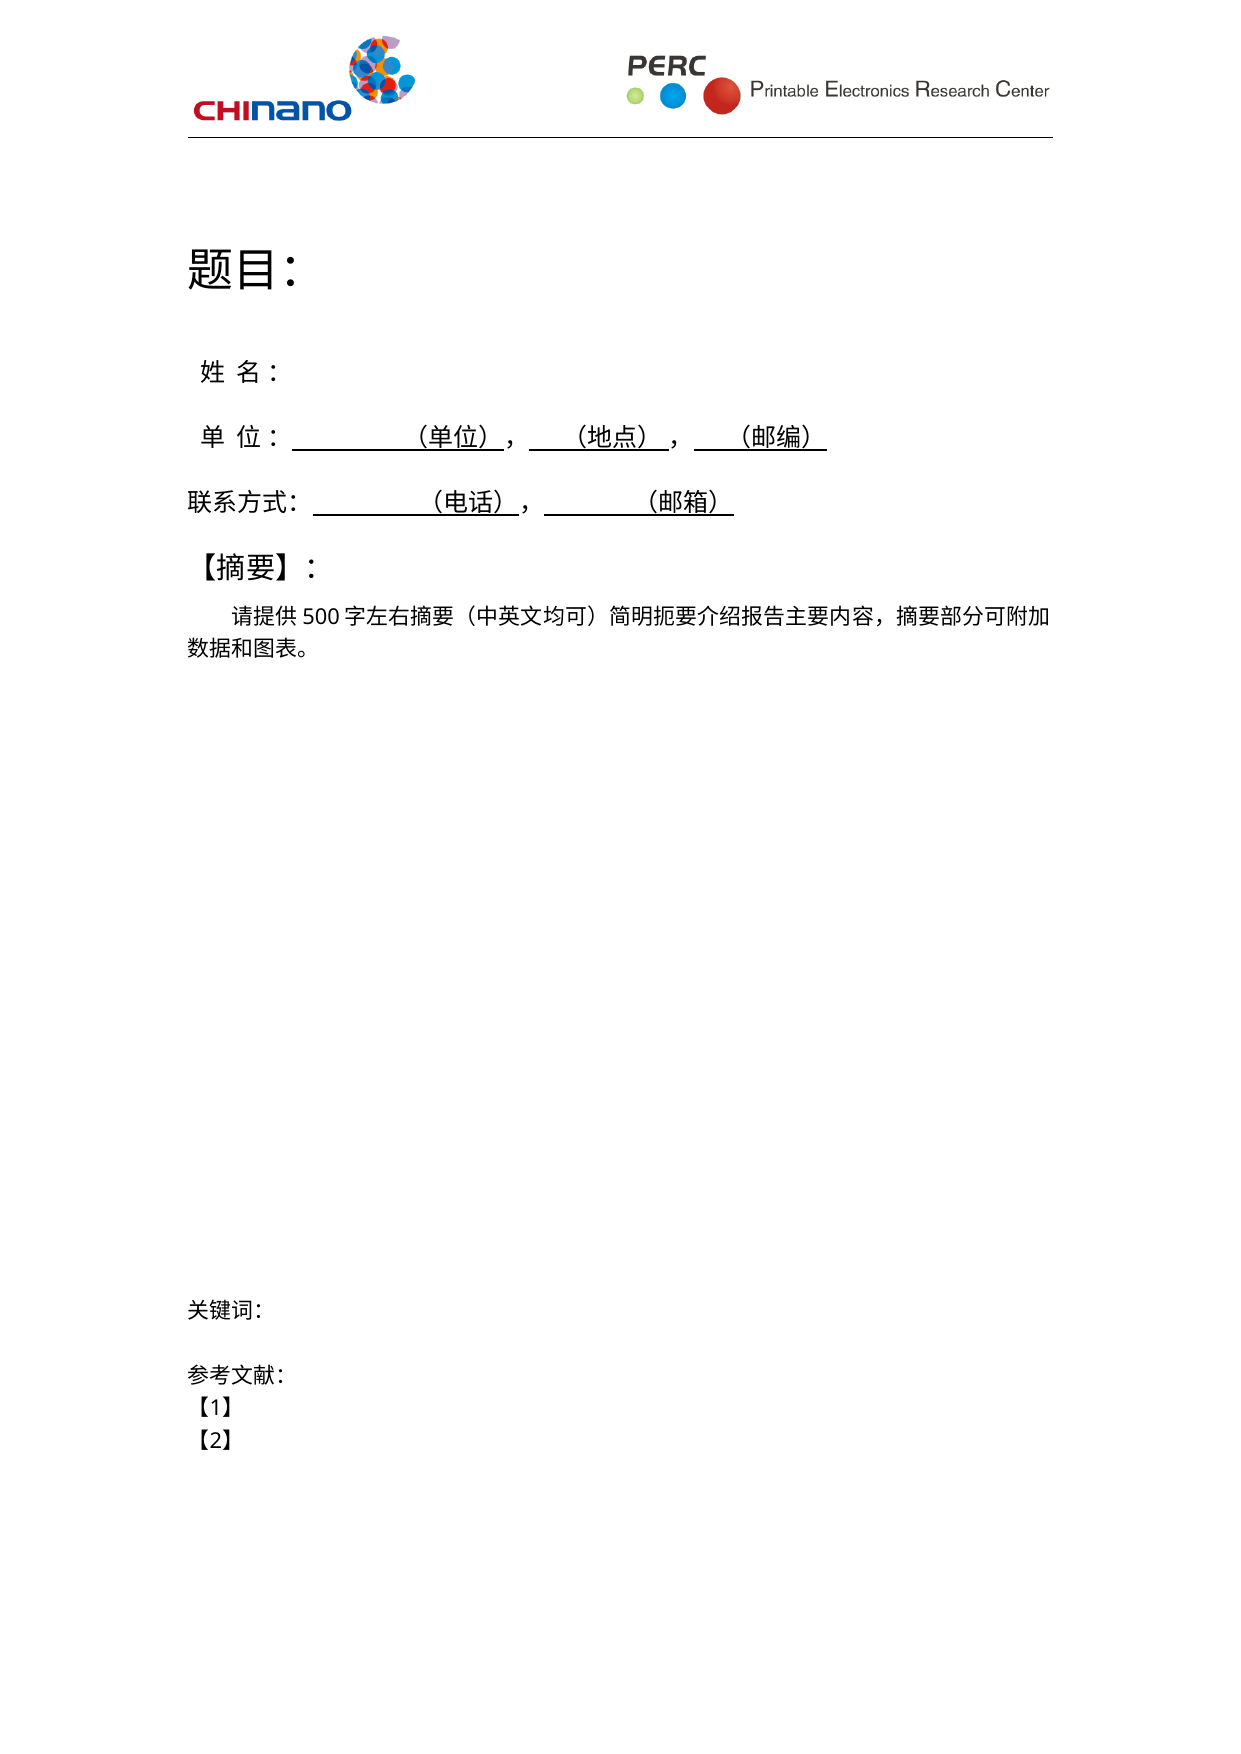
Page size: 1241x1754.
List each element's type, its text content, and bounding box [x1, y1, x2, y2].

table_header 题目： [176, 195, 1064, 338]
picture [609, 45, 1061, 125]
table_cell 【摘要】： 请提供500字左右摘要（中英文均可）简明扼要介绍报告主要内容，摘要部分可附加数据和图表。 [176, 533, 1064, 1293]
table_cell 姓 名 ： 单 位 ： （单位）， （地点） ， （邮编） 联系方式： （电话）， （邮箱） [176, 338, 1064, 533]
picture [193, 31, 426, 125]
table_cell 关键词： 参考文献： 【1】 【2】 [176, 1293, 1064, 1520]
